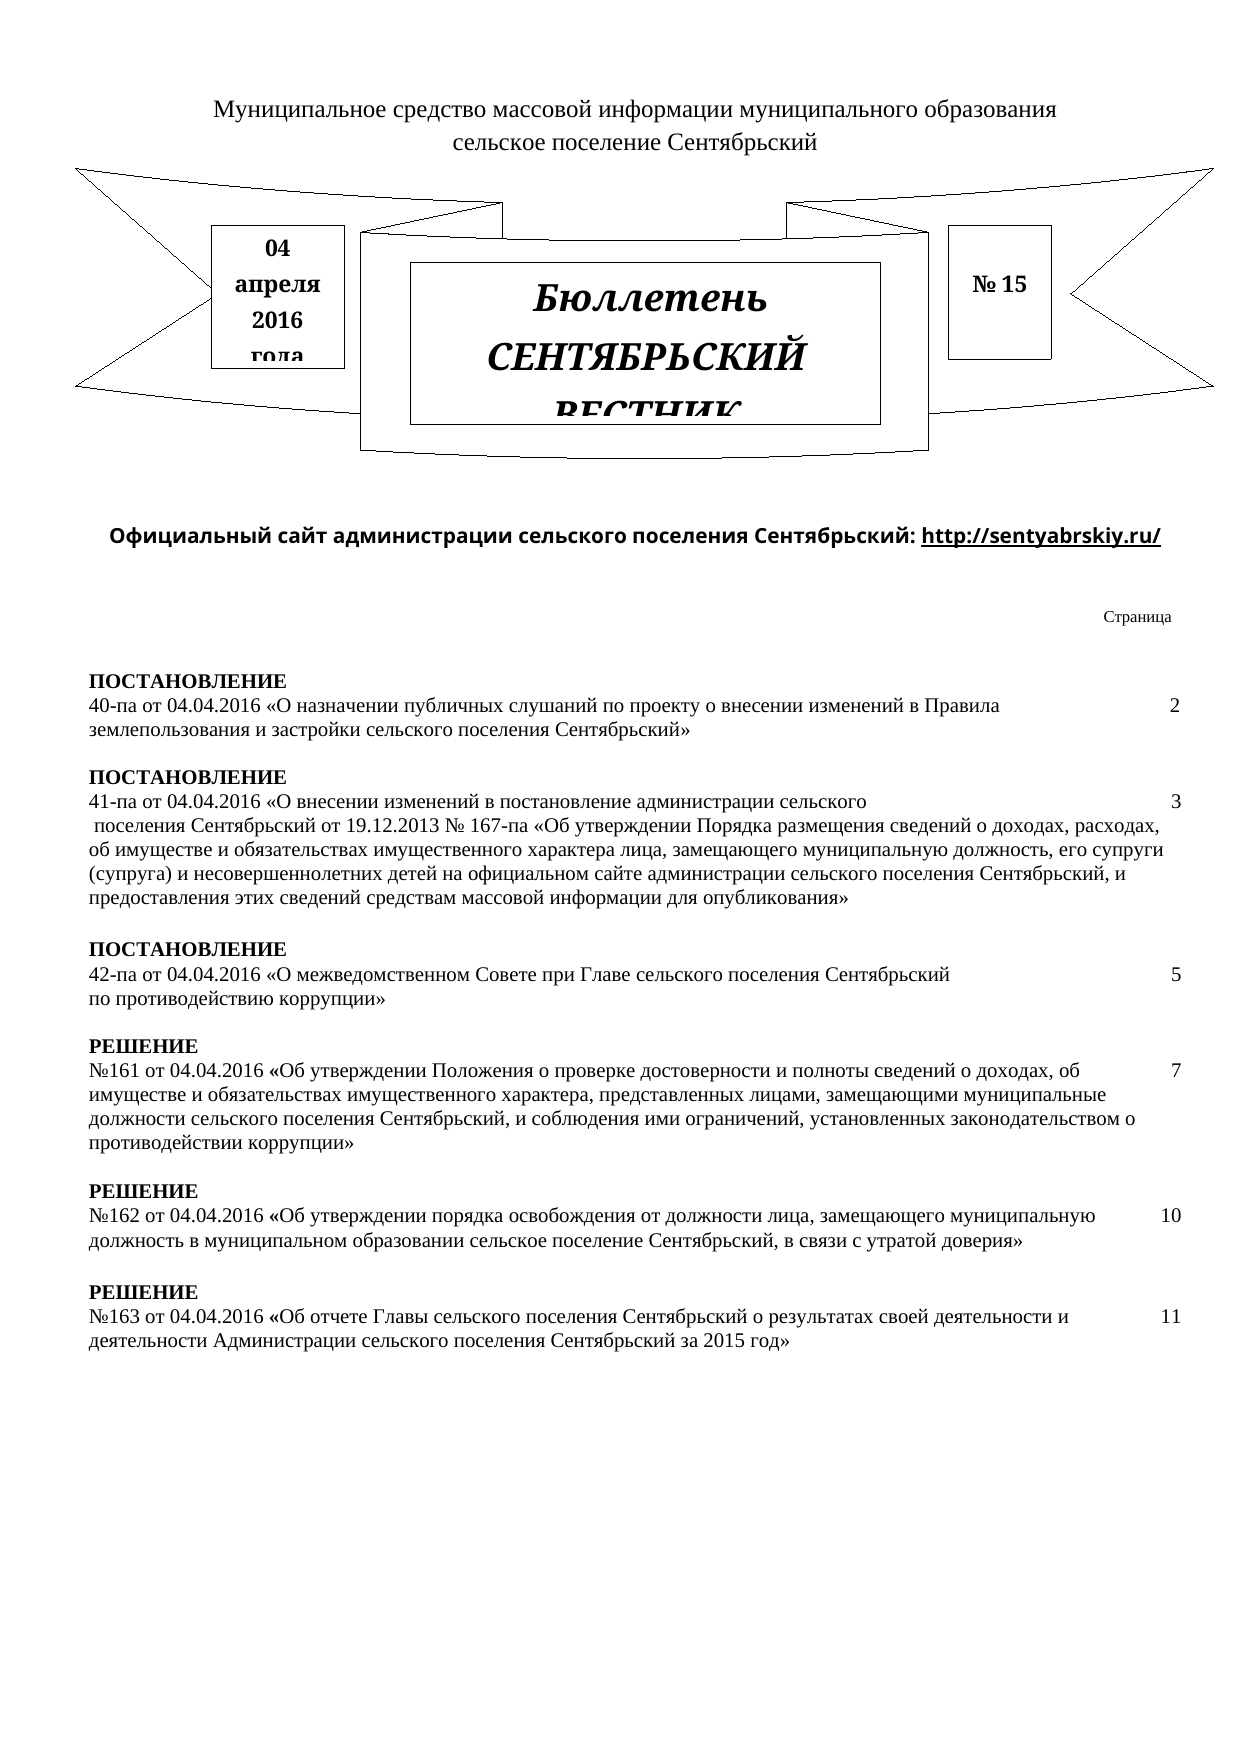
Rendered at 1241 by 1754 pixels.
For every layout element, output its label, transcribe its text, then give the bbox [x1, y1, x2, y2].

text №161 от 04.04.2016 «Об утверждении Положения о проверке достоверности и полноты сведений о доходах, об 7 [89, 1058, 1181, 1082]
text ПОСТАНОВЛЕНИЕ [89, 937, 1181, 961]
text РЕШЕНИЕ [89, 1034, 1181, 1058]
text РЕШЕНИЕ [89, 1179, 1181, 1203]
text №162 от 04.04.2016 «Об утверждении порядка освобождения от должности лица, замещающего муниципальную 10 [89, 1203, 1181, 1227]
text сельское поселение Сентябрьский [89, 127, 1181, 155]
text по противодействию коррупции» [89, 986, 1181, 1009]
text имуществе и обязательствах имущественного характера, представленных лицами, замещающими муниципальные должности сельского поселения Сентябрьский, и соблюдения ими ограничений, установленных законодательством о противодействии коррупции» [89, 1082, 1181, 1154]
text Официальный сайт администрации сельского поселения Сентябрьский: http://sentyabrskiy.ru/ [89, 521, 1181, 549]
text землепользования и застройки сельского поселения Сентябрьский» [89, 717, 1181, 741]
text ПОСТАНОВЛЕНИЕ [89, 765, 1181, 789]
text РЕШЕНИЕ [89, 1279, 1181, 1304]
text деятельности Администрации сельского поселения Сентябрьский за 2015 год» [89, 1328, 1181, 1352]
text 42-па от 04.04.2016 «О межведомственном Совете при Главе сельского поселения Сентябрьский 5 [89, 961, 1181, 986]
text поселения Сентябрьский от 19.12.2013 № 167-па «Об утверждении Порядка размещения сведений о доходах, расходах, об имуществе и обязательствах имущественного характера лица, замещающего муниципальную должность, его супруги (супруга) и несовершеннолетних детей на официальном сайте администрации сельского поселения Сентябрьский, и предоставления этих сведений средствам массовой информации для опубликования» [89, 813, 1181, 909]
text ПОСТАНОВЛЕНИЕ [89, 669, 1181, 693]
text №163 от 04.04.2016 «Об отчете Главы сельского поселения Сентябрьский о результатах своей деятельности и 11 [89, 1304, 1181, 1328]
text Муниципальное средство массовой информации муниципального образования [89, 94, 1181, 122]
text Страница [89, 606, 1172, 626]
text должность в муниципальном образовании сельское поселение Сентябрьский, в связи с утратой доверия» [89, 1227, 1181, 1252]
text 41-па от 04.04.2016 «О внесении изменений в постановление администрации сельского 3 [89, 789, 1181, 813]
text 40-па от 04.04.2016 «О назначении публичных слушаний по проекту о внесении изменений в Правила 2 [89, 693, 1181, 717]
